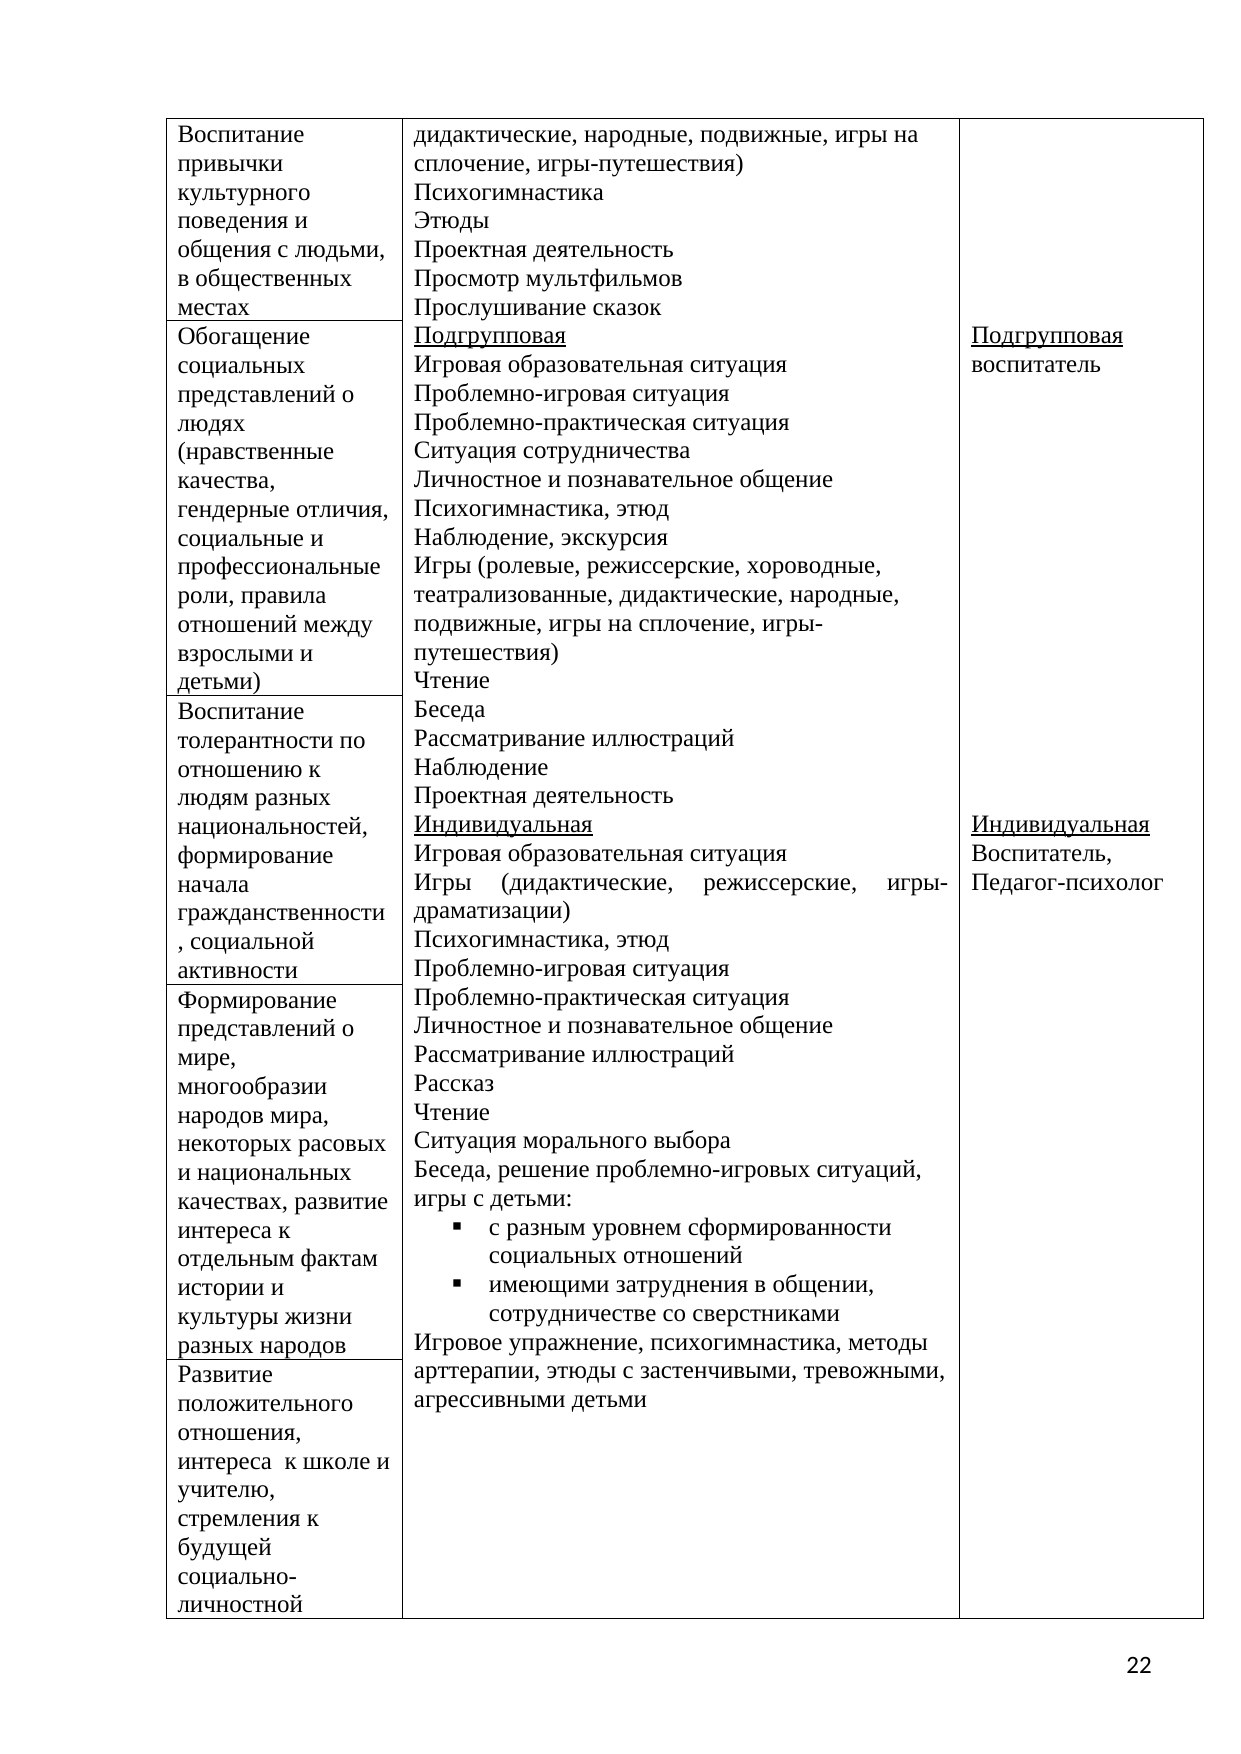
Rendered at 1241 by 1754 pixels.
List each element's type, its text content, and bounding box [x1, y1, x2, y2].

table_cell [960, 119, 1203, 1618]
table_cell Воспитание привычки культурного поведения и общения с людьми, в общественных местах [167, 119, 402, 320]
table_cell Воспитание толерантности по отношению к людям разных национальностей, формирование начала гражданственности, социальной активности [167, 696, 402, 984]
table_cell Формирование представлений о мире, многообразии народов мира, некоторых расовых и национальных качествах, развитие интереса к отдельным фактам истории и культуры жизни разных народов [167, 985, 402, 1358]
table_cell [403, 119, 959, 1618]
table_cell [167, 1360, 402, 1618]
table_cell Обогащение социальных представлений о людях (нравственные качества, гендерные отличия, социальные и профессиональные роли, правила отношений между взрослыми и детьми) [167, 321, 402, 695]
